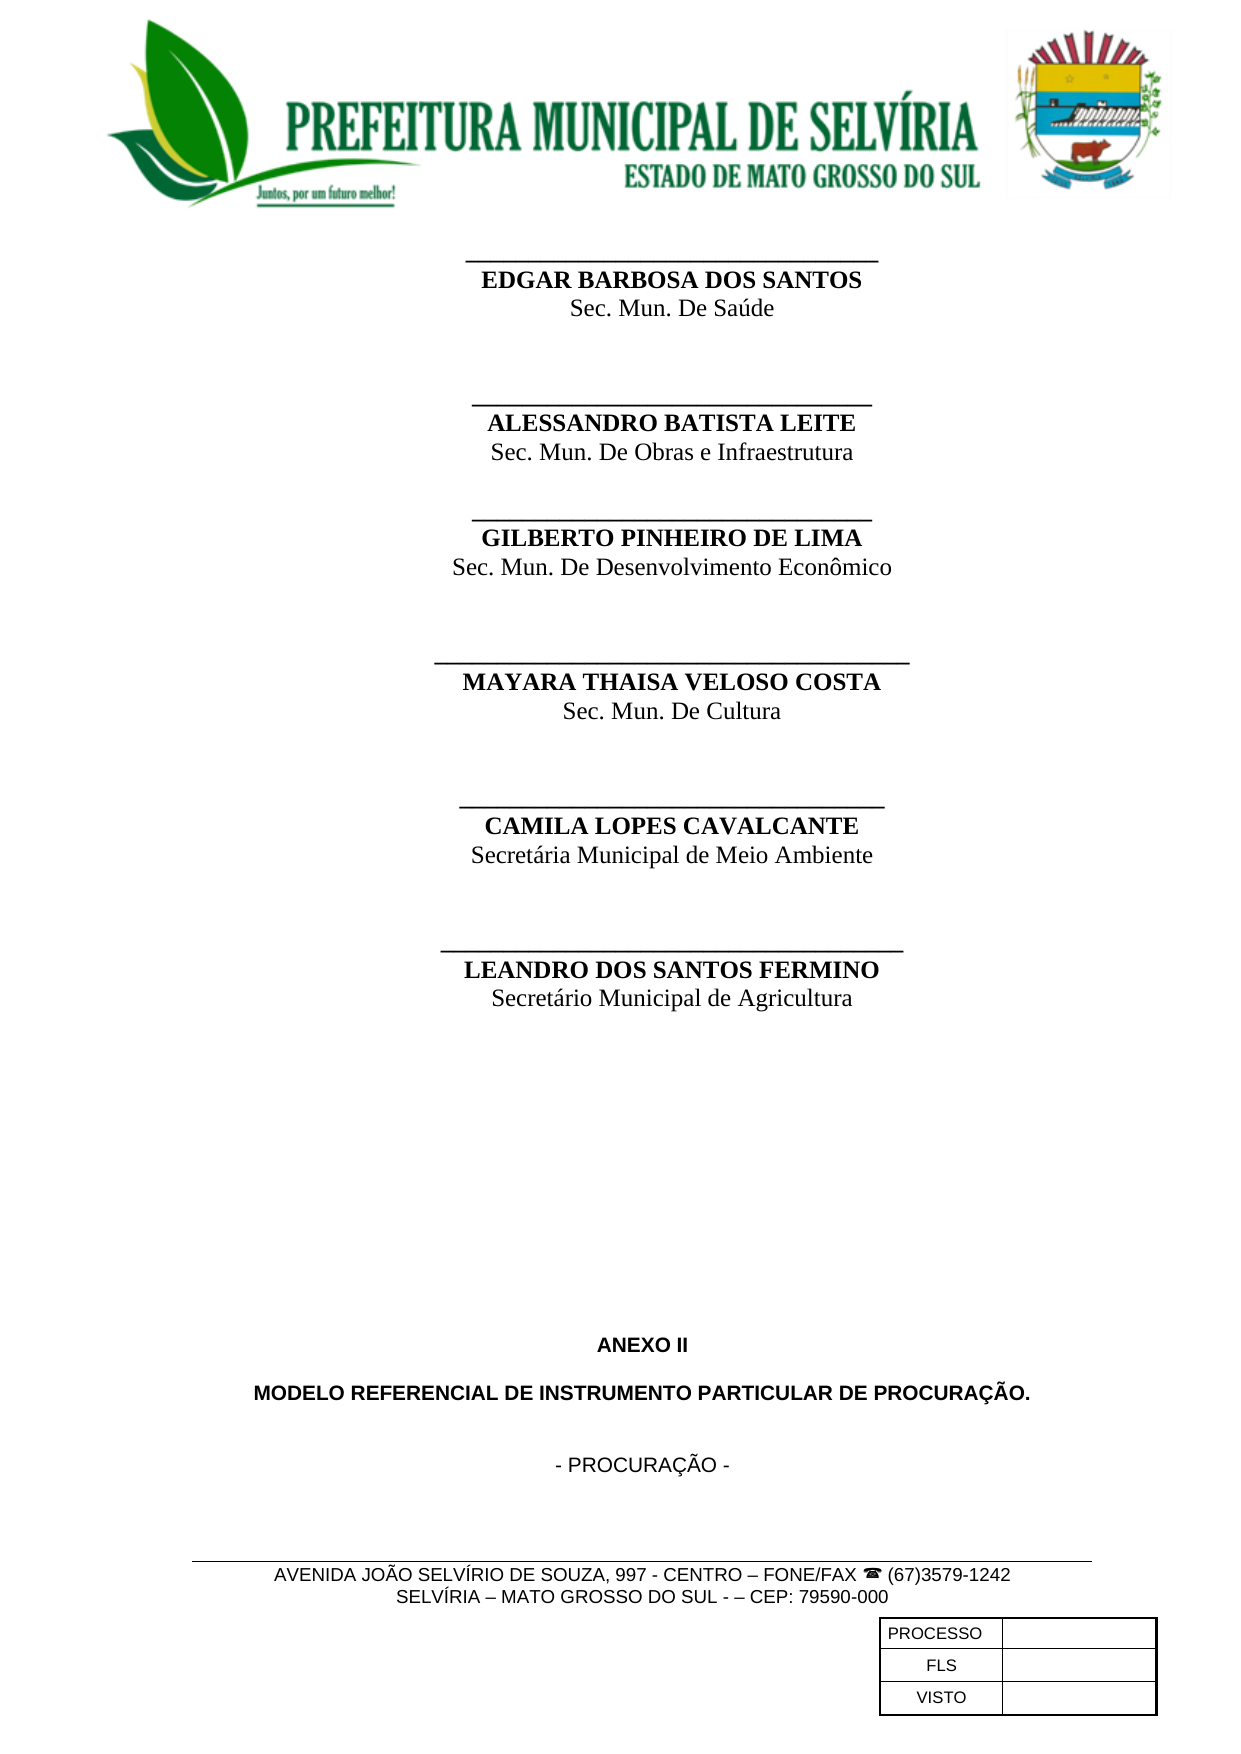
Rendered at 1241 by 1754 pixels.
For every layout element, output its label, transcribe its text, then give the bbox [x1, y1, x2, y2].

text ALESSANDRO BATISTA LEITE [192, 408, 1152, 437]
text EDGAR BARBOSA DOS SANTOS [192, 265, 1152, 293]
picture [104, 17, 1192, 236]
text _____________________________________ [192, 926, 1152, 955]
text CAMILA LOPES CAVALCANTE [192, 811, 1152, 840]
text ANEXO II [192, 1333, 1092, 1357]
text MAYARA THAISA VELOSO COSTA [192, 667, 1152, 696]
text MODELO REFERENCIAL DE INSTRUMENTO PARTICULAR DE PROCURAÇÃO. [192, 1381, 1092, 1405]
text LEANDRO DOS SANTOS FERMINO [192, 955, 1152, 983]
text __________________________________ [192, 782, 1152, 811]
text Secretária Municipal de Meio Ambiente [192, 840, 1152, 868]
text Sec. Mun. De Cultura [192, 696, 1152, 725]
text ________________________________ [192, 380, 1152, 408]
text Sec. Mun. De Obras e Infraestrutura [192, 437, 1152, 466]
text ________________________________ [192, 495, 1152, 523]
text Secretário Municipal de Agricultura [192, 983, 1152, 1012]
text GILBERTO PINHEIRO DE LIMA [192, 523, 1152, 552]
text _________________________________ [192, 232, 1152, 265]
text - PROCURAÇÃO - [192, 1453, 1092, 1477]
text ______________________________________ [192, 638, 1152, 667]
text Sec. Mun. De Desenvolvimento Econômico [192, 552, 1152, 581]
text Sec. Mun. De Saúde [192, 293, 1152, 322]
